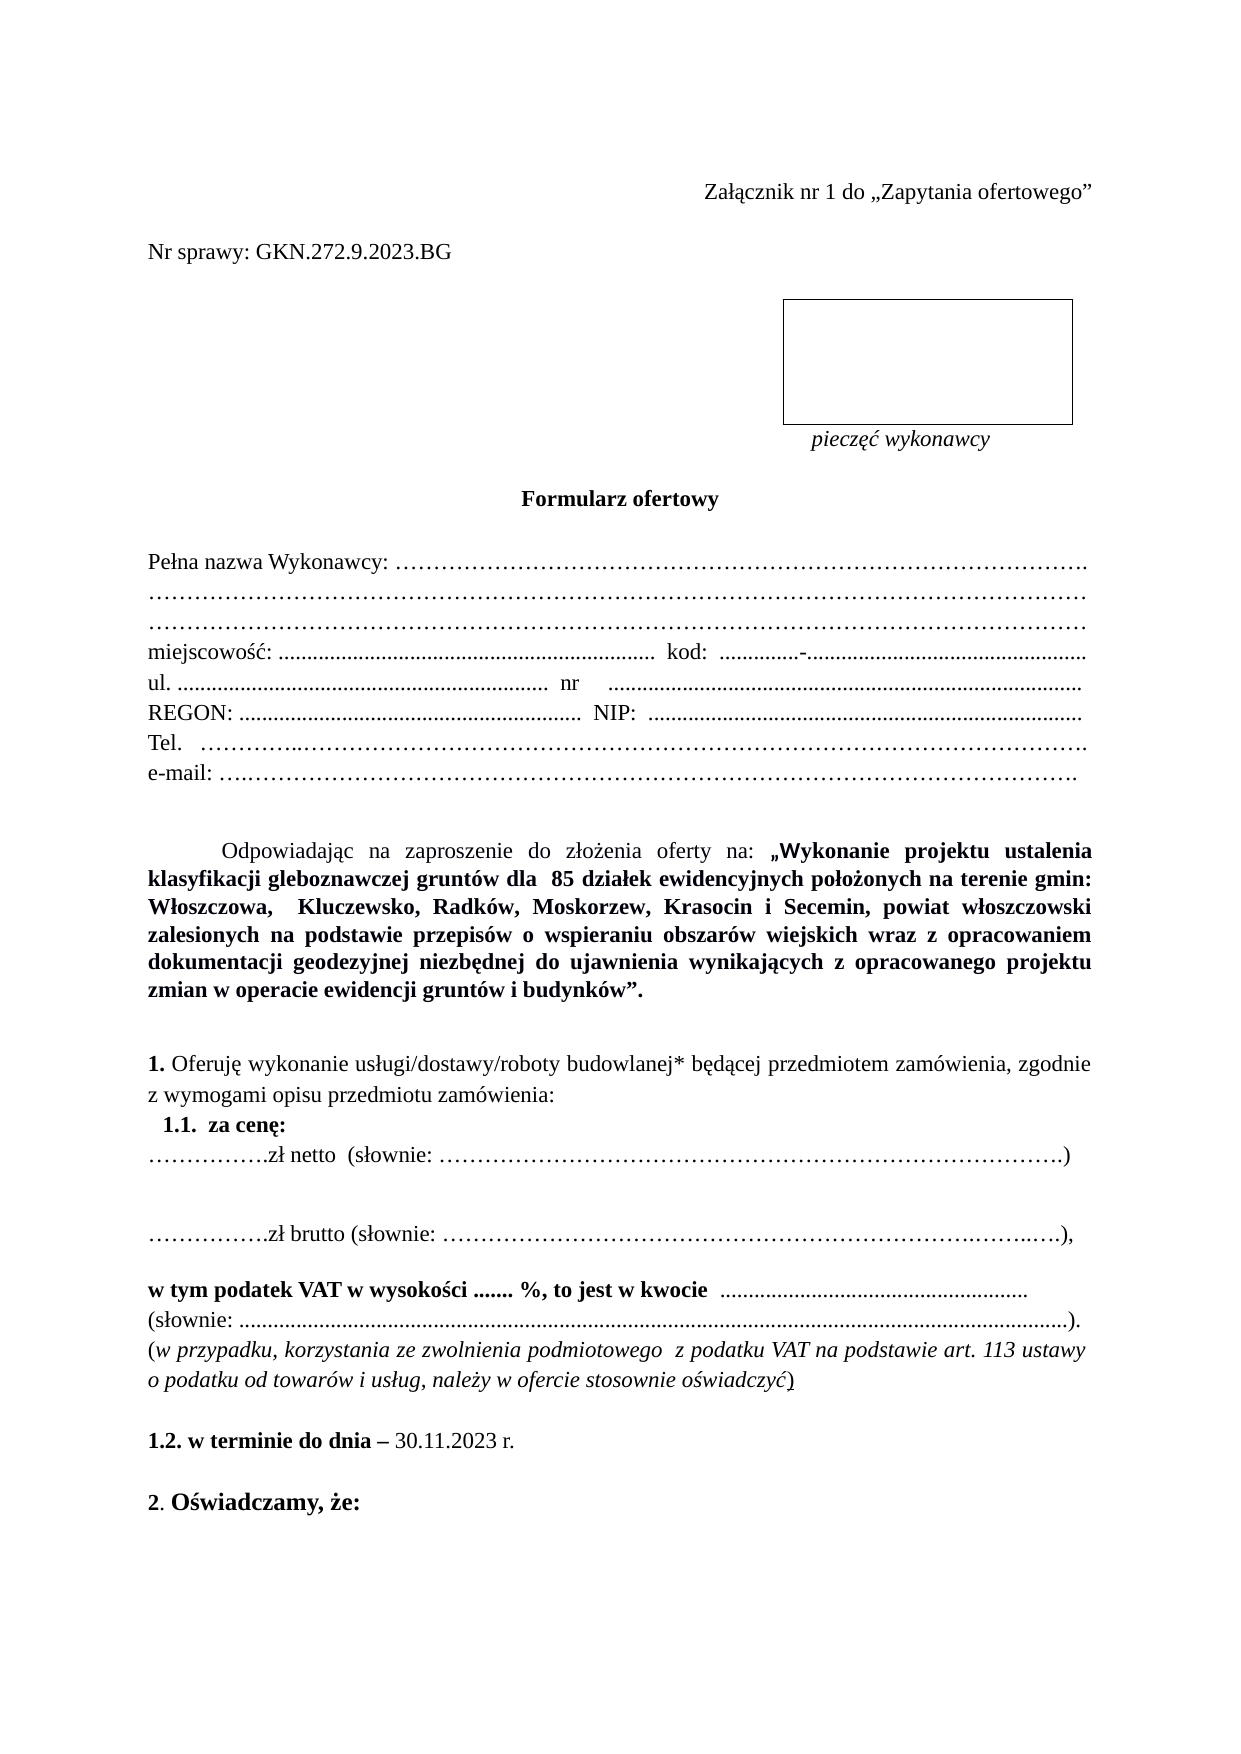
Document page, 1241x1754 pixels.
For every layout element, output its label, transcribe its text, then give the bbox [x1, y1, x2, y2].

table_header [784, 300, 1072, 423]
text Załącznik nr 1 do „Zapytania ofertowego” [148, 178, 1093, 204]
text 1.2. w terminie do dnia – 30.11.2023 r. [148, 1427, 1093, 1453]
text e-mail: ….………………………………………………………………………………………………. [148, 759, 1093, 786]
text REGON: ............................................................ NIP: ............................................................................ [148, 699, 1093, 725]
text Odpowiadając na zaproszenie do złożenia oferty na: „Wykonanie projektu ustalenia klasyfikacji gleboznawczej gruntów dla 85 działek ewidencyjnych położonych na terenie gmin: Włoszczowa, Kluczewsko, Radków, Moskorzew, Krasocin i Secemin, powiat włoszczowski zalesionych na podstawie przepisów o wspieraniu obszarów wiejskich wraz z opracowaniem dokumentacji geodezyjnej niezbędnej do ujawnienia wynikających z opracowanego projektu zmian w operacie ewidencji gruntów i budynków”. [148, 836, 1093, 1002]
text ul. ................................................................. nr ................................................................................... [148, 669, 1093, 695]
text miejscowość: .................................................................. kod: ..............-................................................. [148, 638, 1093, 665]
text 2. Oświadczamy, że: [148, 1487, 1093, 1516]
text Tel. …………..…………………………………………………………………………………………. [148, 729, 1093, 755]
text 1. Oferuję wykonanie usługi/dostawy/roboty budowlanej* będącej przedmiotem zamówienia, zgodnie z wymogami opisu przedmiotu zamówienia: [148, 1050, 1093, 1107]
text pieczęć wykonawcy [738, 424, 1093, 451]
text Nr sprawy: GKN.272.9.2023.BG [148, 238, 1093, 264]
text …………….zł netto (słownie: ……………………………………………………………………….) [148, 1141, 1093, 1168]
text ………………………………………………………………………………………………………………………………………………………………………………………………………………………… [148, 578, 1093, 634]
text Pełna nazwa Wykonawcy: ………………………………………………………………………………. [148, 548, 1093, 574]
list 1.1. za cenę: [162, 1111, 1093, 1137]
text …………….zł brutto (słownie: …………………………………………………………….……..….), [148, 1221, 1093, 1247]
text w tym podatek VAT w wysokości ....... %, to jest w kwocie ...................................................... [148, 1276, 1087, 1302]
text (w przypadku, korzystania ze zwolnienia podmiotowego z podatku VAT na podstawie art. 113 ustawy o podatku od towarów i usług, należy w ofercie stosownie oświadczyć) [148, 1336, 1087, 1393]
text (słownie: .................................................................................................................................................). [148, 1306, 1087, 1332]
text Formularz ofertowy [148, 485, 1093, 511]
